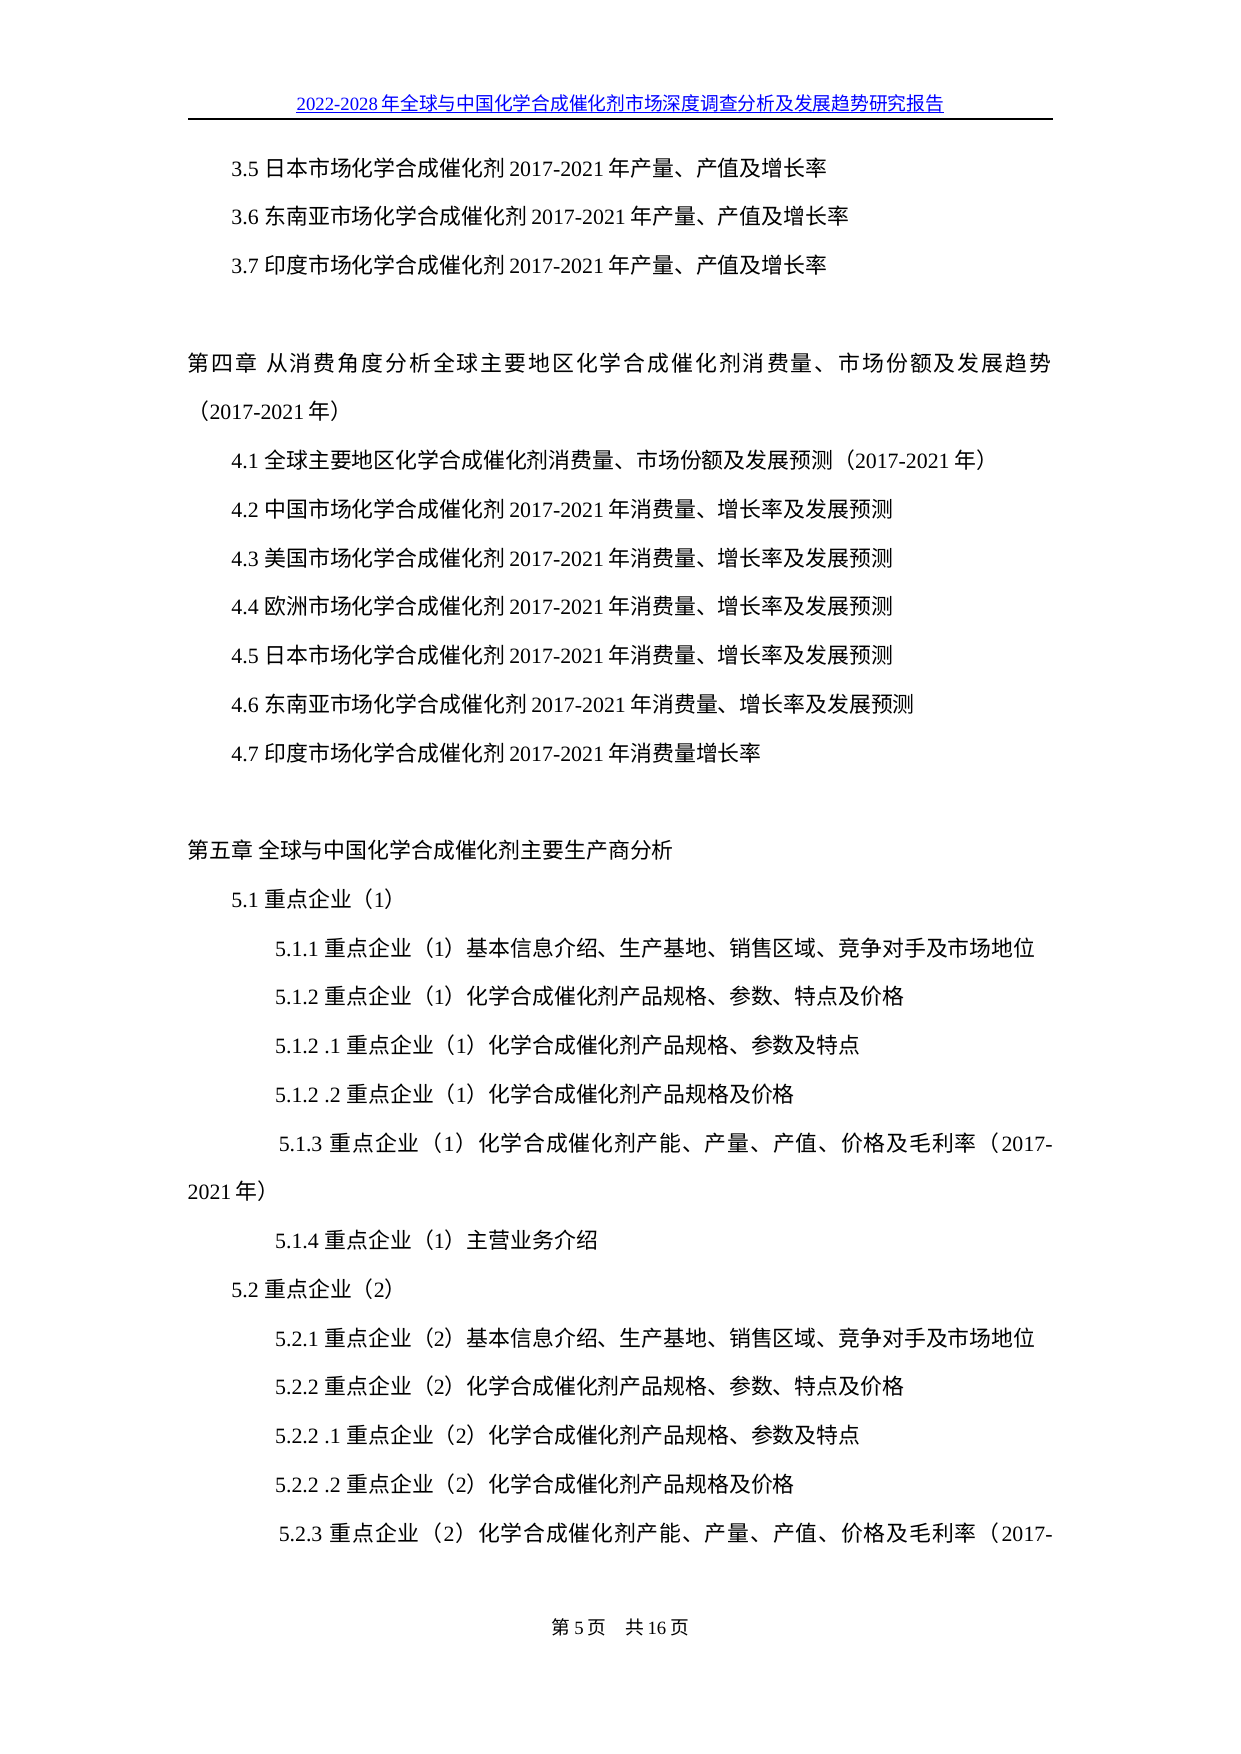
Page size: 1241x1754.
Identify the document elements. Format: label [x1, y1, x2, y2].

text [187, 150, 1053, 1548]
